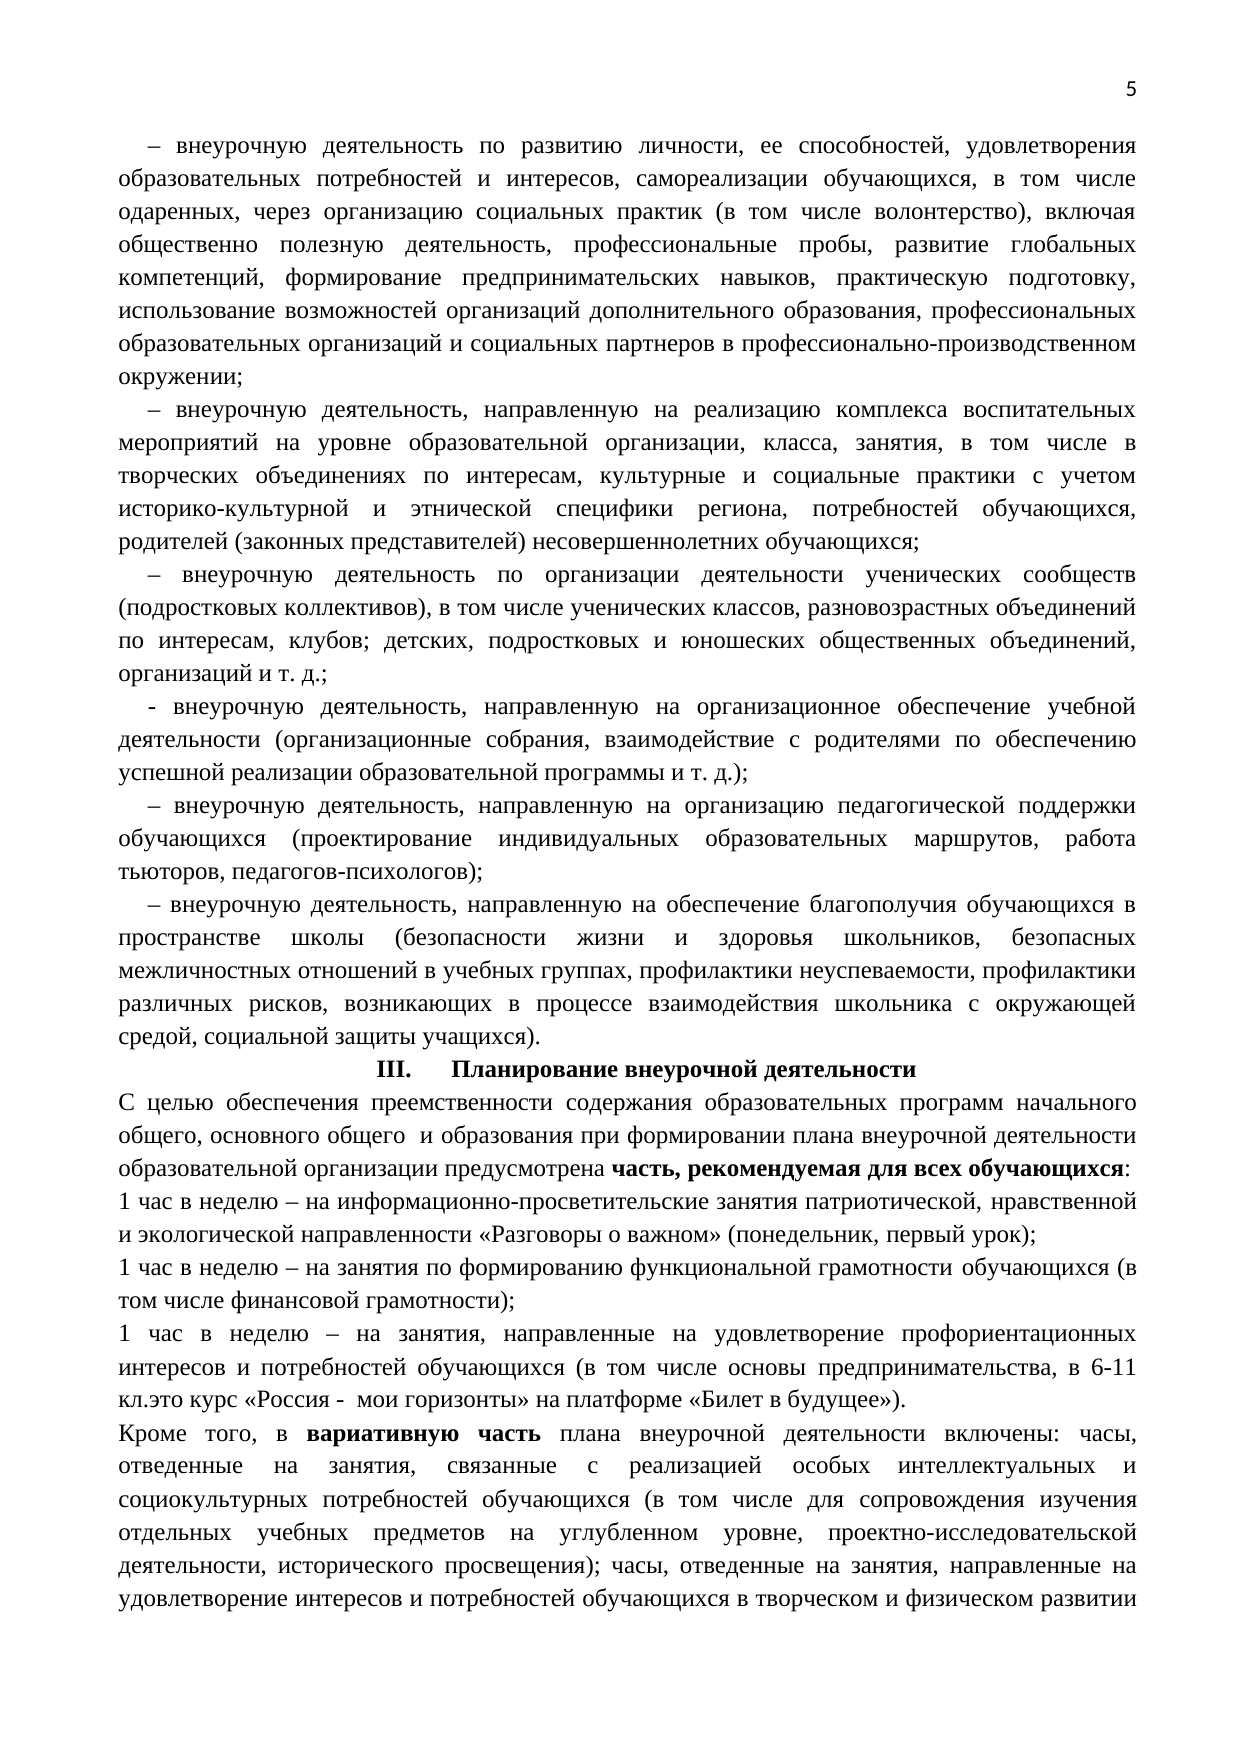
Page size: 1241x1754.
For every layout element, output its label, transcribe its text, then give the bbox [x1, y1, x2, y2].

list ‒ внеурочную деятельность, направленную на реализацию комплекса воспитательных мероприятий на уровне образовательной организации, класса, занятия, в том числе в творческих объединениях по интересам, культурные и социальные практики с учетом историко-культурной и этнической специфики региона, потребностей обучающихся, родителей (законных представителей) несовершеннолетних обучающихся; [118, 394, 1137, 555]
list ‒ внеурочную деятельность по развитию личности, ее способностей, удовлетворения образовательных потребностей и интересов, самореализации обучающихся, в том числе одаренных, через организацию социальных практик (в том числе волонтерство), включая общественно полезную деятельность, профессиональные пробы, развитие глобальных компетенций, формирование предпринимательских навыков, практическую подготовку, использование возможностей организаций дополнительного образования, профессиональных образовательных организаций и социальных партнеров в профессионально-производственном окружении; [118, 130, 1137, 390]
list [118, 1418, 1137, 1611]
list ‒ внеурочную деятельность по организации деятельности ученических сообществ (подростковых коллективов), в том числе ученических классов, разновозрастных объединений по интересам, клубов; детских, подростковых и юношеских общественных объединений, организаций и т. д.; [118, 559, 1137, 687]
list - внеурочную деятельность, направленную на организационное обеспечение учебной деятельности (организационные собрания, взаимодействие с родителями по обеспечению успешной реализации образовательной программы и т. д.); [118, 691, 1137, 786]
list 1 час в неделю – на занятия по формированию функциональной грамотности обучающихся (в том числе финансовой грамотности); [118, 1252, 1137, 1314]
list 1 час в неделю – на занятия, направленные на удовлетворение профориентационных интересов и потребностей обучающихся (в том числе основы предпринимательства, в 6-11 кл.это курс «Россия - мои горизонты» на платформе «Билет в будущее»). [118, 1318, 1137, 1413]
list Планирование внеурочной деятельности [156, 1054, 1137, 1083]
list 1 час в неделю – на информационно-просветительские занятия патриотической, нравственной и экологической направленности «Разговоры о важном» (понедельник, первый урок); [118, 1186, 1137, 1248]
list ‒ внеурочную деятельность, направленную на обеспечение благополучия обучающихся в пространстве школы (безопасности жизни и здоровья школьников, безопасных межличностных отношений в учебных группах, профилактики неуспеваемости, профилактики различных рисков, возникающих в процессе взаимодействия школьника с окружающей средой, социальной защиты учащихся). [118, 889, 1137, 1050]
list С целью обеспечения преемственности содержания образовательных программ начального общего, основного общего и образования при формировании плана внеурочной деятельности образовательной организации предусмотрена часть, рекомендуемая для всех обучающихся: [118, 1087, 1137, 1182]
list ‒ внеурочную деятельность, направленную на организацию педагогической поддержки обучающихся (проектирование индивидуальных образовательных маршрутов, работа тьюторов, педагогов-психологов); [118, 790, 1137, 885]
